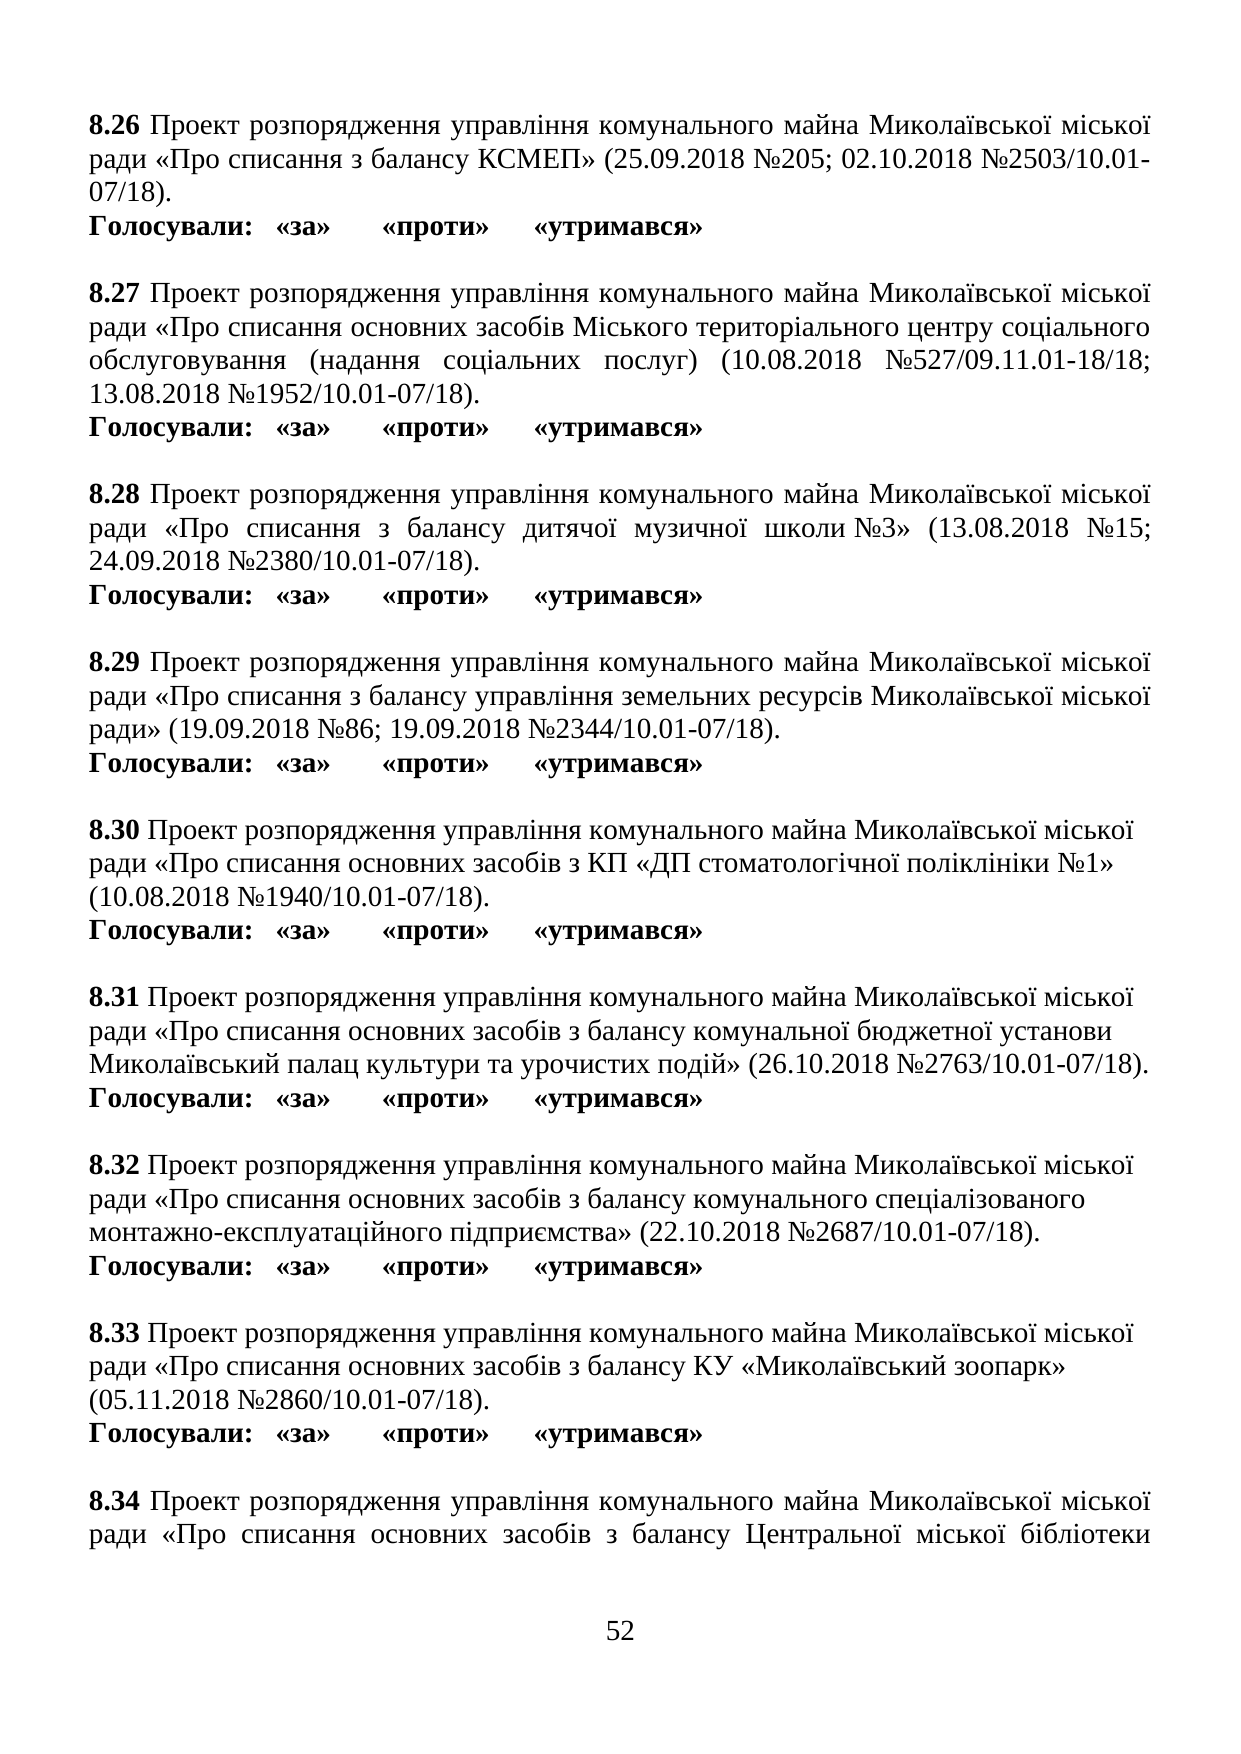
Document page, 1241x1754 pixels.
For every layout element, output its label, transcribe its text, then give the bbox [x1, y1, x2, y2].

text Голосували: «за» «проти» «утримався» [89, 577, 1152, 611]
text 8.26 Проект розпорядження управління комунального майна Миколаївської міської ради «Про списання з балансу КСМЕП» (25.09.2018 №205; 02.10.2018 №2503/10.01-07/18). [89, 107, 1152, 208]
text 8.33 Проект розпорядження управління комунального майна Миколаївської міської ради «Про списання основних засобів з балансу КУ «Миколаївський зоопарк» (05.11.2018 №2860/10.01-07/18). [89, 1315, 1152, 1416]
text 8.28 Проект розпорядження управління комунального майна Миколаївської міської ради «Про списання з балансу дитячої музичної школи №3» (13.08.2018 №15; 24.09.2018 №2380/10.01-07/18). [89, 476, 1152, 577]
text 8.29 Проект розпорядження управління комунального майна Миколаївської міської ради «Про списання з балансу управління земельних ресурсів Миколаївської міської ради» (19.09.2018 №86; 19.09.2018 №2344/10.01-07/18). [89, 644, 1152, 745]
text 8.31 Проект розпорядження управління комунального майна Миколаївської міської ради «Про списання основних засобів з балансу комунальної бюджетної установи Миколаївський палац культури та урочистих подій» (26.10.2018 №2763/10.01-07/18). [89, 979, 1152, 1080]
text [89, 1483, 1152, 1550]
text Голосували: «за» «проти» «утримався» [89, 409, 1152, 443]
text Голосували: «за» «проти» «утримався» [89, 1080, 1152, 1114]
text Голосували: «за» «проти» «утримався» [89, 1248, 1152, 1281]
text 8.30 Проект розпорядження управління комунального майна Миколаївської міської ради «Про списання основних засобів з КП «ДП стоматологічної поліклініки №1» (10.08.2018 №1940/10.01-07/18). [89, 812, 1152, 912]
text 8.27 Проект розпорядження управління комунального майна Миколаївської міської ради «Про списання основних засобів Міського територіального центру соціального обслуговування (надання соціальних послуг) (10.08.2018 №527/09.11.01-18/18; 13.08.2018 №1952/10.01-07/18). [89, 275, 1152, 409]
text Голосували: «за» «проти» «утримався» [89, 208, 1152, 242]
text Голосували: «за» «проти» «утримався» [89, 912, 1152, 946]
text 8.32 Проект розпорядження управління комунального майна Миколаївської міської ради «Про списання основних засобів з балансу комунального спеціалізованого монтажно-експлуатаційного підприємства» (22.10.2018 №2687/10.01-07/18). [89, 1147, 1152, 1248]
text Голосували: «за» «проти» «утримався» [89, 745, 1152, 778]
text Голосували: «за» «проти» «утримався» [89, 1416, 1152, 1449]
